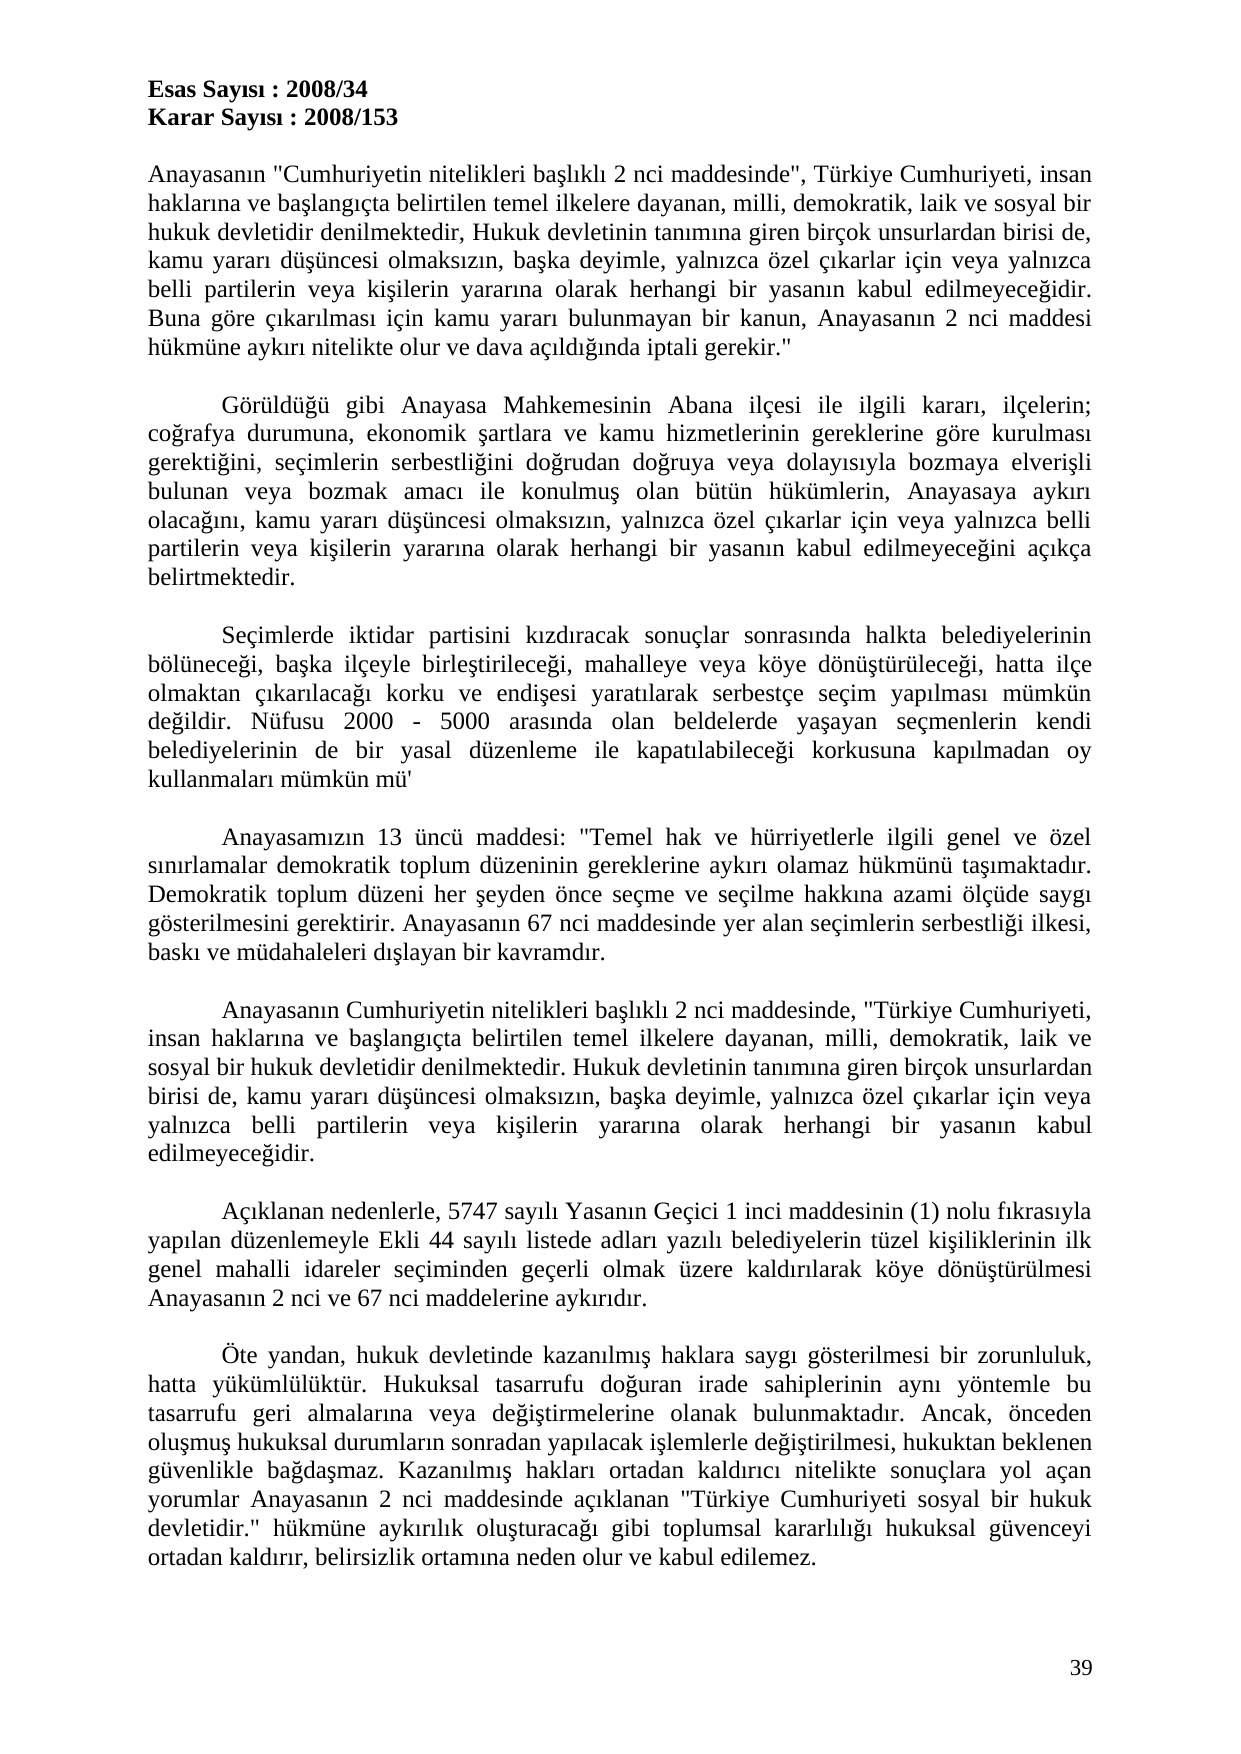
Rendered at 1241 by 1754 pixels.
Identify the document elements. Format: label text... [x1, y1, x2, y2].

text Anayasamızın 13 üncü maddesi: "Temel hak ve hürriyetlerle ilgili genel ve özel sınırlamalar demokratik toplum düzeninin gereklerine aykırı olamaz hükmünü taşımaktadır. Demokratik toplum düzeni her şeyden önce seçme ve seçilme hakkına azami ölçüde saygı gösterilmesini gerektirir. Anayasanın 67 nci maddesinde yer alan seçimlerin serbestliği ilkesi, baskı ve müdahaleleri dışlayan bir kavramdır. [148, 822, 1093, 966]
text Seçimlerde iktidar partisini kızdıracak sonuçlar sonrasında halkta belediyelerinin bölüneceği, başka ilçeyle birleştirileceği, mahalleye veya köye dönüştürüleceği, hatta ilçe olmaktan çıkarılacağı korku ve endişesi yaratılarak serbestçe seçim yapılması mümkün değildir. Nüfusu 2000 - 5000 arasında olan beldelerde yaşayan seçmenlerin kendi belediyelerinin de bir yasal düzenleme ile kapatılabileceği korkusuna kapılmadan oy kullanmaları mümkün mü' [148, 620, 1093, 793]
text Anayasanın Cumhuriyetin nitelikleri başlıklı 2 nci maddesinde, "Türkiye Cumhuriyeti, insan haklarına ve başlangıçta belirtilen temel ilkelere dayanan, milli, demokratik, laik ve sosyal bir hukuk devletidir denilmektedir. Hukuk devletinin tanımına giren birçok unsurlardan birisi de, kamu yararı düşüncesi olmaksızın, başka deyimle, yalnızca özel çıkarlar için veya yalnızca belli partilerin veya kişilerin yararına olarak herhangi bir yasanın kabul edilmeyeceğidir. [148, 995, 1093, 1167]
text Görüldüğü gibi Anayasa Mahkemesinin Abana ilçesi ile ilgili kararı, ilçelerin; coğrafya durumuna, ekonomik şartlara ve kamu hizmetlerinin gereklerine göre kurulması gerektiğini, seçimlerin serbestliğini doğrudan doğruya veya dolayısıyla bozmaya elverişli bulunan veya bozmak amacı ile konulmuş olan bütün hükümlerin, Anayasaya aykırı olacağını, kamu yararı düşüncesi olmaksızın, yalnızca özel çıkarlar için veya yalnızca belli partilerin veya kişilerin yararına olarak herhangi bir yasanın kabul edilmeyeceğini açıkça belirtmektedir. [148, 390, 1093, 591]
text Açıklanan nedenlerle, 5747 sayılı Yasanın Geçici 1 inci maddesinin (1) nolu fıkrasıyla yapılan düzenlemeyle Ekli 44 sayılı listede adları yazılı belediyelerin tüzel kişiliklerinin ilk genel mahalli idareler seçiminden geçerli olmak üzere kaldırılarak köye dönüştürülmesi Anayasanın 2 nci ve 67 nci maddelerine aykırıdır. [148, 1196, 1093, 1311]
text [148, 159, 1093, 361]
text Öte yandan, hukuk devletinde kazanılmış haklara saygı gösterilmesi bir zorunluluk, hatta yükümlülüktür. Hukuksal tasarrufu doğuran irade sahiplerinin aynı yöntemle bu tasarrufu geri almalarına veya değiştirmelerine olanak bulunmaktadır. Ancak, önceden oluşmuş hukuksal durumların sonradan yapılacak işlemlerle değiştirilmesi, hukuktan beklenen güvenlikle bağdaşmaz. Kazanılmış hakları ortadan kaldırıcı nitelikte sonuçlara yol açan yorumlar Anayasanın 2 nci maddesinde açıklanan "Türkiye Cumhuriyeti sosyal bir hukuk devletidir." hükmüne aykırılık oluşturacağı gibi toplumsal kararlılığı hukuksal güvenceyi ortadan kaldırır, belirsizlik ortamına neden olur ve kabul edilemez. [148, 1341, 1093, 1571]
